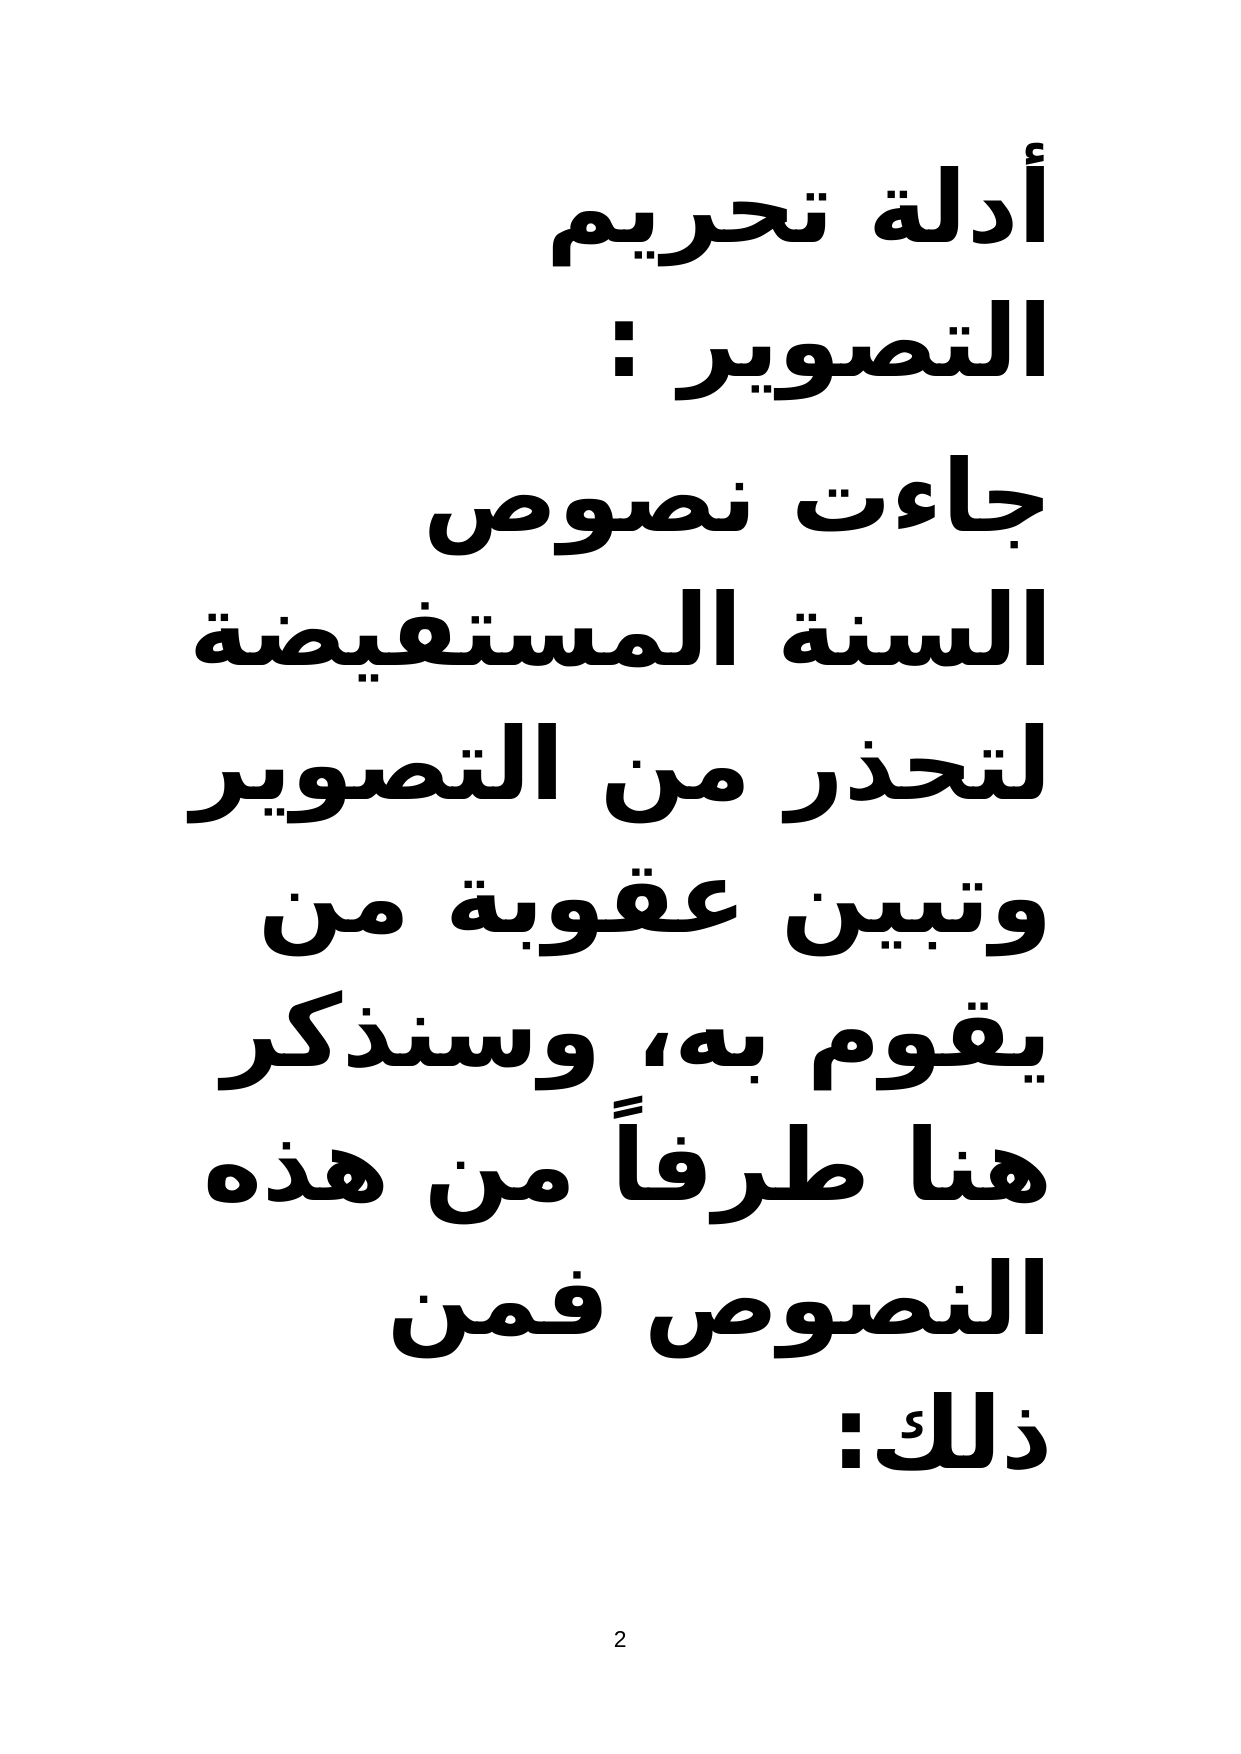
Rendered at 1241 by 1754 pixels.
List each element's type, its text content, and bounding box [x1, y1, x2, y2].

text جاءت نصوص السنة المستفيضة لتحذر من التصوير وتبين عقوبة من يقوم به، وسنذكر هنا طرفاً من هذه النصوص فمن ذلك: [187, 438, 1053, 1492]
text أدلة تحريم التصوير : [187, 150, 1053, 400]
